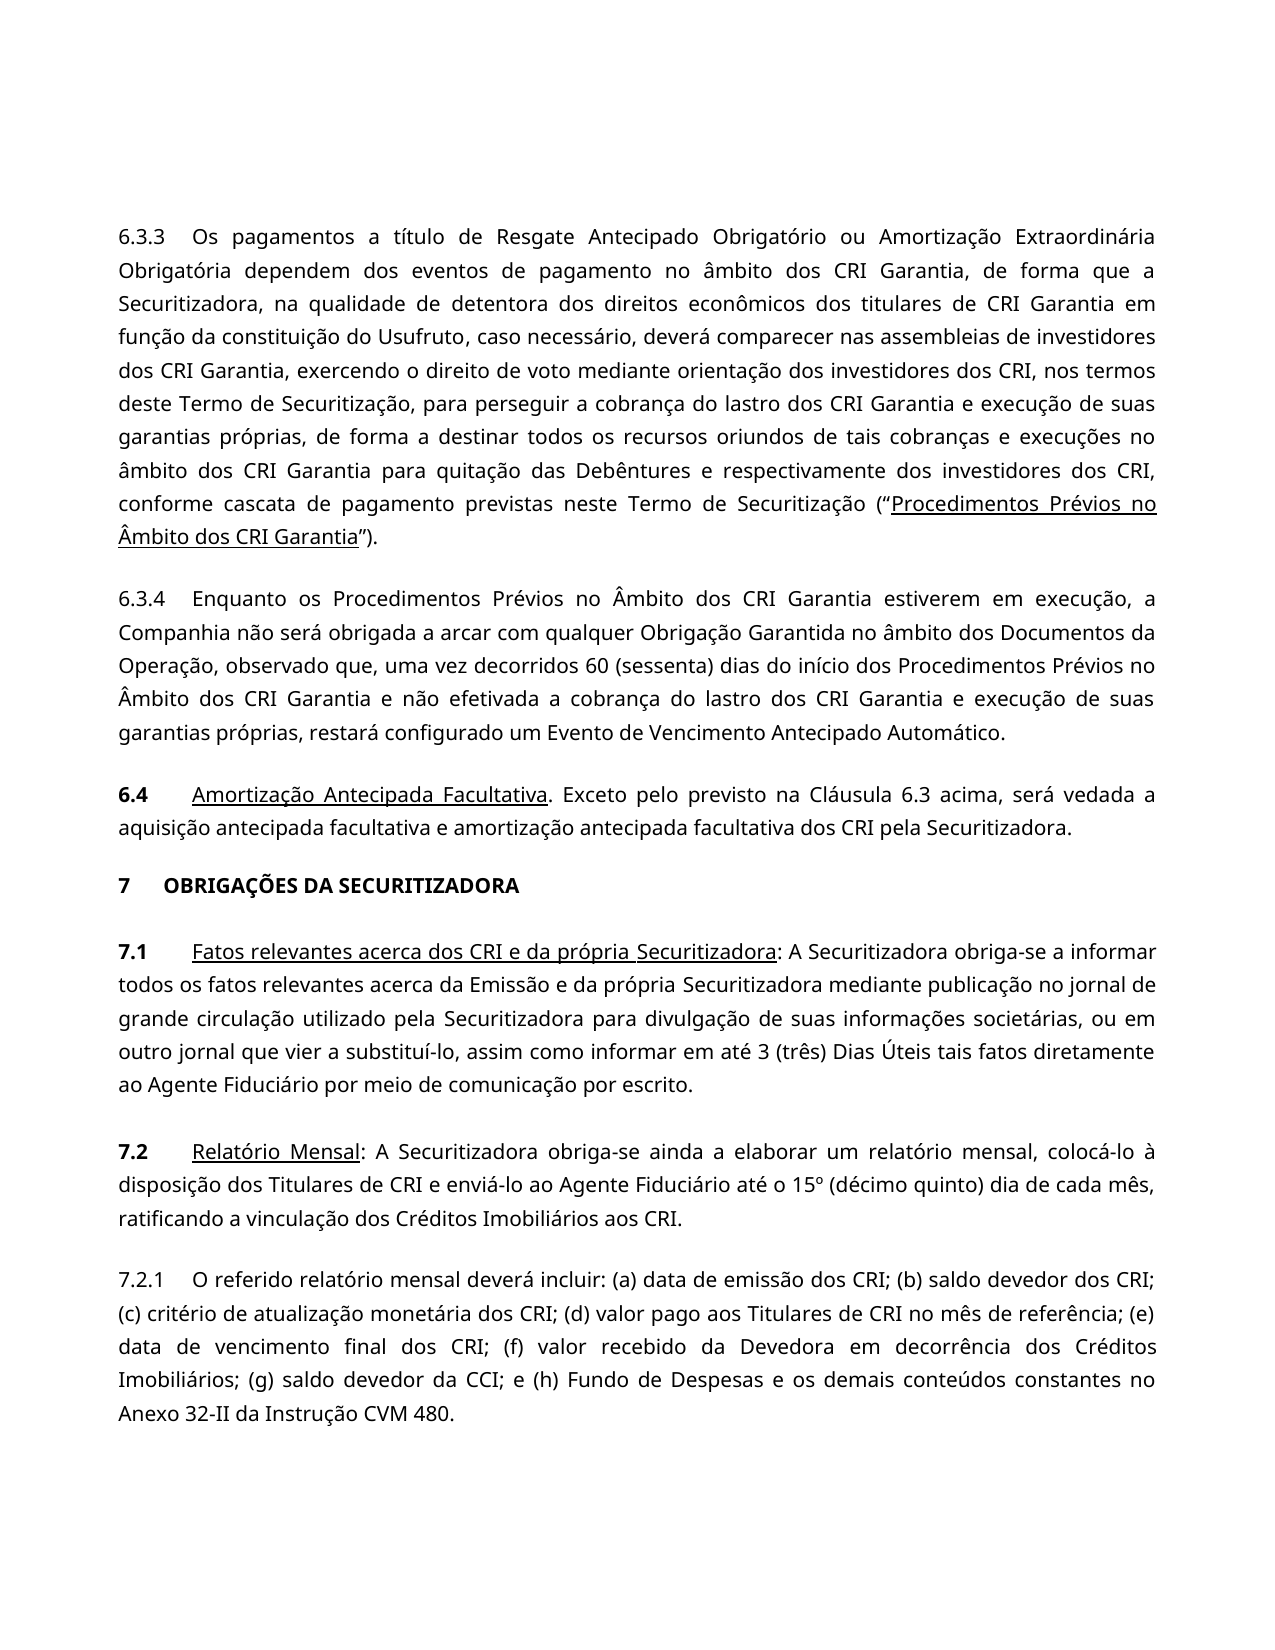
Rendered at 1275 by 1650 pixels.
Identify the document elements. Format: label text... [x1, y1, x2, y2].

subtitle Relatório Mensal: A Securitizadora obriga-se ainda a elaborar um relatório mensal, colocá-lo à disposição dos Titulares de CRI e enviá-lo ao Agente Fiduciário até o 15º (décimo quinto) dia de cada mês, ratificando a vinculação dos Créditos Imobiliários aos CRI. [118, 1133, 1157, 1233]
subtitle O referido relatório mensal deverá incluir: (a) data de emissão dos CRI; (b) saldo devedor dos CRI; (c) critério de atualização monetária dos CRI; (d) valor pago aos Titulares de CRI no mês de referência; (e) data de vencimento final dos CRI; (f) valor recebido da Devedora em decorrência dos Créditos Imobiliários; (g) saldo devedor da CCI; e (h) Fundo de Despesas e os demais conteúdos constantes no Anexo 32-II da Instrução CVM 480. [118, 1261, 1157, 1428]
subtitle Enquanto os Procedimentos Prévios no Âmbito dos CRI Garantia estiverem em execução, a Companhia não será obrigada a arcar com qualquer Obrigação Garantida no âmbito dos Documentos da Operação, observado que, uma vez decorridos 60 (sessenta) dias do início dos Procedimentos Prévios no Âmbito dos CRI Garantia e não efetivada a cobrança do lastro dos CRI Garantia e execução de suas garantias próprias, restará configurado um Evento de Vencimento Antecipado Automático. [118, 580, 1157, 747]
subtitle Fatos relevantes acerca dos CRI e da própria Securitizadora: A Securitizadora obriga-se a informar todos os fatos relevantes acerca da Emissão e da própria Securitizadora mediante publicação no jornal de grande circulação utilizado pela Securitizadora para divulgação de suas informações societárias, ou em outro jornal que vier a substituí-lo, assim como informar em até 3 (três) Dias Úteis tais fatos diretamente ao Agente Fiduciário por meio de comunicação por escrito. [118, 933, 1157, 1099]
subtitle Amortização Antecipada Facultativa. Exceto pelo previsto na Cláusula 6.3 acima, será vedada a aquisição antecipada facultativa e amortização antecipada facultativa dos CRI pela Securitizadora. [118, 776, 1157, 842]
subtitle OBRIGAÇÕES DA SECURITIZADORA [118, 871, 1157, 899]
subtitle Os pagamentos a título de Resgate Antecipado Obrigatório ou Amortização Extraordinária Obrigatória dependem dos eventos de pagamento no âmbito dos CRI Garantia, de forma que a Securitizadora, na qualidade de detentora dos direitos econômicos dos titulares de CRI Garantia em função da constituição do Usufruto, caso necessário, deverá comparecer nas assembleias de investidores dos CRI Garantia, exercendo o direito de voto mediante orientação dos investidores dos CRI, nos termos deste Termo de Securitização, para perseguir a cobrança do lastro dos CRI Garantia e execução de suas garantias próprias, de forma a destinar todos os recursos oriundos de tais cobranças e execuções no âmbito dos CRI Garantia para quitação das Debêntures e respectivamente dos investidores dos CRI, conforme cascata de pagamento previstas neste Termo de Securitização (“Procedimentos Prévios no Âmbito dos CRI Garantia”). [118, 218, 1157, 551]
